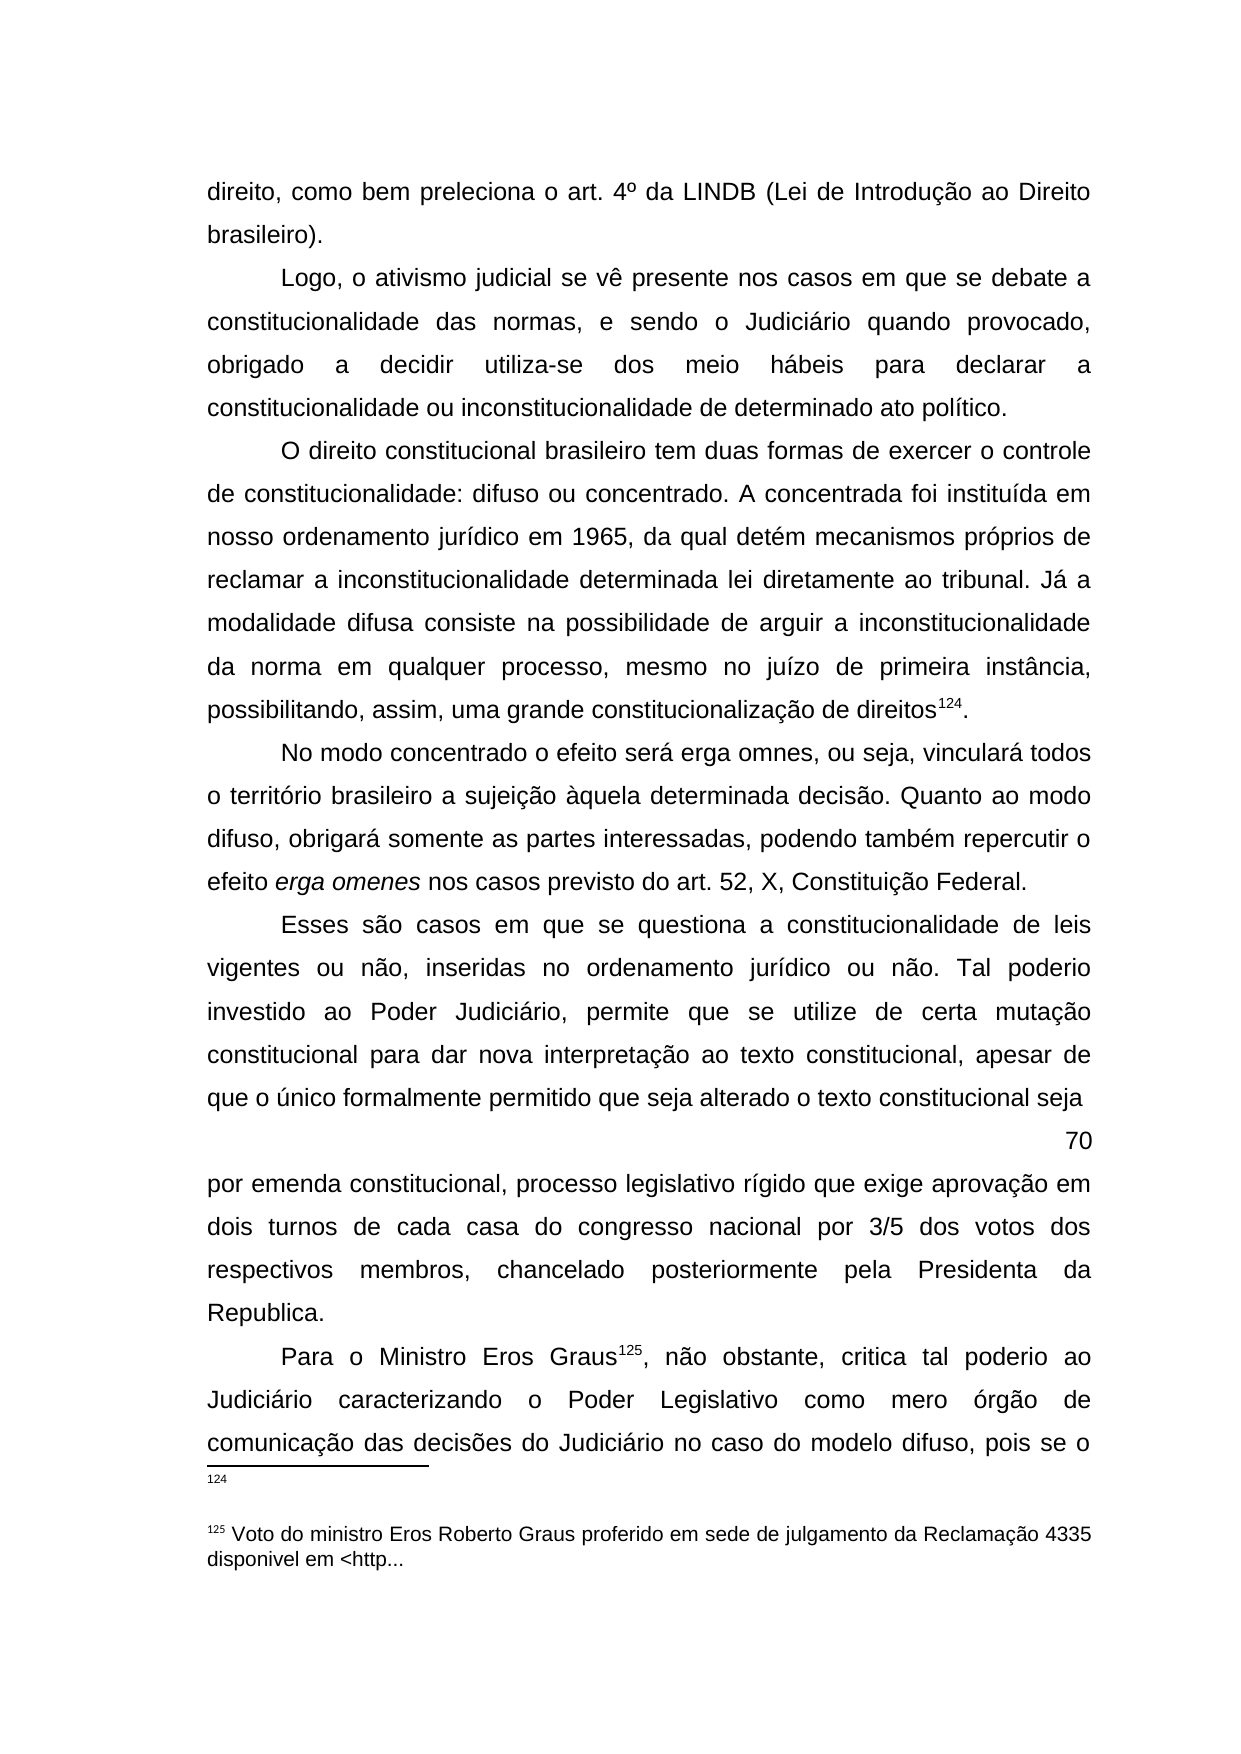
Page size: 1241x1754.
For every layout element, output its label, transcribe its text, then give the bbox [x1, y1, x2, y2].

text 70 [207, 1126, 1092, 1155]
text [207, 1342, 1092, 1457]
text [207, 177, 1092, 249]
text por emenda constitucional, processo legislativo rígido que exige aprovação em dois turnos de cada casa do congresso nacional por 3/5 dos votos dos respectivos membros, chancelado posteriormente pela Presidenta da Republica. [207, 1169, 1092, 1327]
text O direito constitucional brasileiro tem duas formas de exercer o controle de constitucionalidade: difuso ou concentrado. A concentrada foi instituída em nosso ordenamento jurídico em 1965, da qual detém mecanismos próprios de reclamar a inconstitucionalidade determinada lei diretamente ao tribunal. Já a modalidade difusa consiste na possibilidade de arguir a inconstitucionalidade da norma em qualquer processo, mesmo no juízo de primeira instância, possibilitando, assim, uma grande constitucionalização de direitos. [207, 436, 1092, 723]
text Logo, o ativismo judicial se vê presente nos casos em que se debate a constitucionalidade das normas, e sendo o Judiciário quando provocado, obrigado a decidir utiliza-se dos meio hábeis para declarar a constitucionalidade ou inconstitucionalidade de determinado ato político. [207, 263, 1092, 422]
text No modo concentrado o efeito será erga omnes, ou seja, vinculará todos o território brasileiro a sujeição àquela determinada decisão. Quanto ao modo difuso, obrigará somente as partes interessadas, podendo também repercutir o efeito erga omenes nos casos previsto do art. 52, X, Constituição Federal. [207, 738, 1092, 896]
text Esses são casos em que se questiona a constitucionalidade de leis vigentes ou não, inseridas no ordenamento jurídico ou não. Tal poderio investido ao Poder Judiciário, permite que se utilize de certa mutação constitucional para dar nova interpretação ao texto constitucional, apesar de que o único formalmente permitido que seja alterado o texto constitucional seja [207, 910, 1092, 1112]
